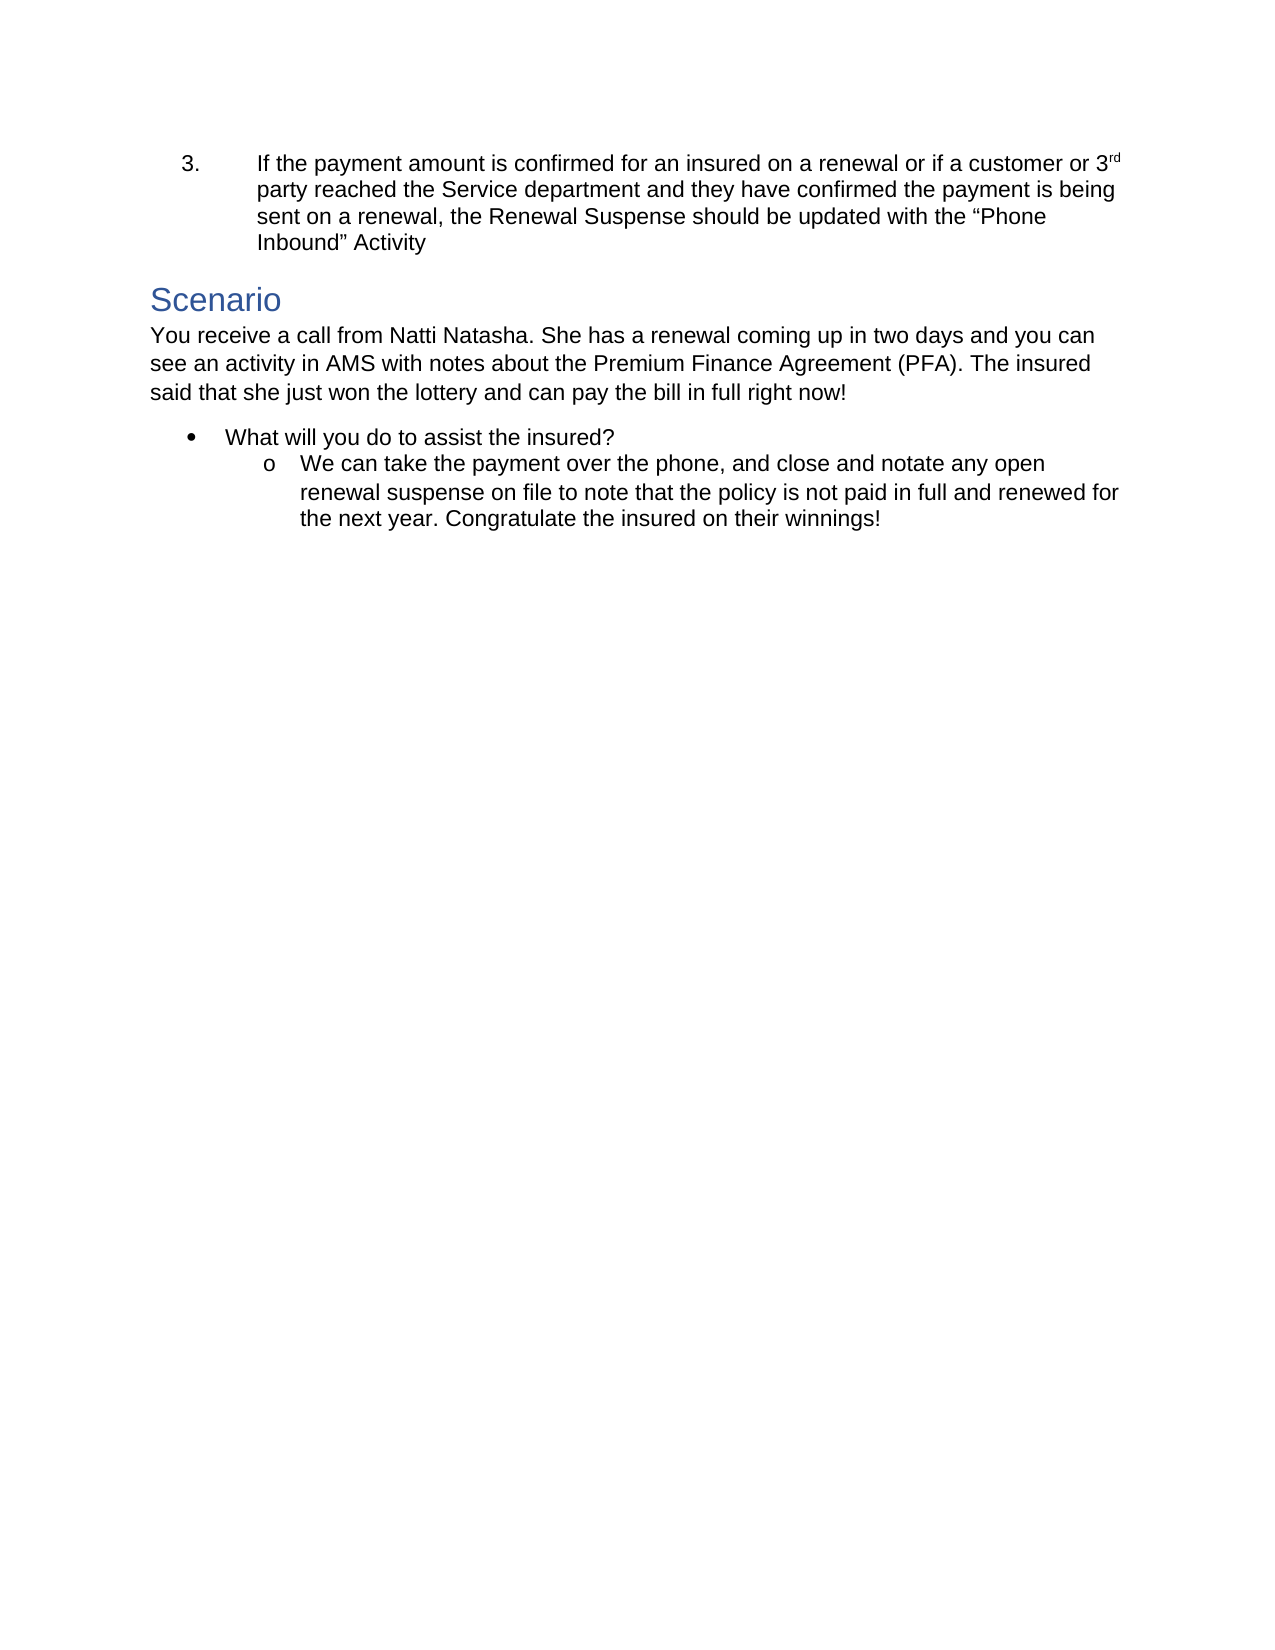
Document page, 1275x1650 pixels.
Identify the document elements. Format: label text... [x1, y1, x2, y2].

list We can take the payment over the phone, and close and notate any open renewal suspense on file to note that the policy is not paid in full and renewed for the next year. Congratulate the insured on their winnings! [262, 450, 1125, 531]
list If the payment amount is confirmed for an insured on a renewal or if a customer or 3rd party reached the Service department and they have confirmed the payment is being sent on a renewal, the Renewal Suspense should be updated with the “Phone Inbound” Activity [181, 150, 1125, 255]
text You receive a call from Natti Natasha. She has a renewal coming up in two days and you can see an activity in AMS with notes about the Premium Finance Agreement (PFA). The insured said that she just won the lottery and can pay the bill in full right now! [150, 322, 1125, 405]
list What will you do to assist the insured? [187, 424, 1125, 450]
subtitle Scenario [150, 280, 1125, 319]
